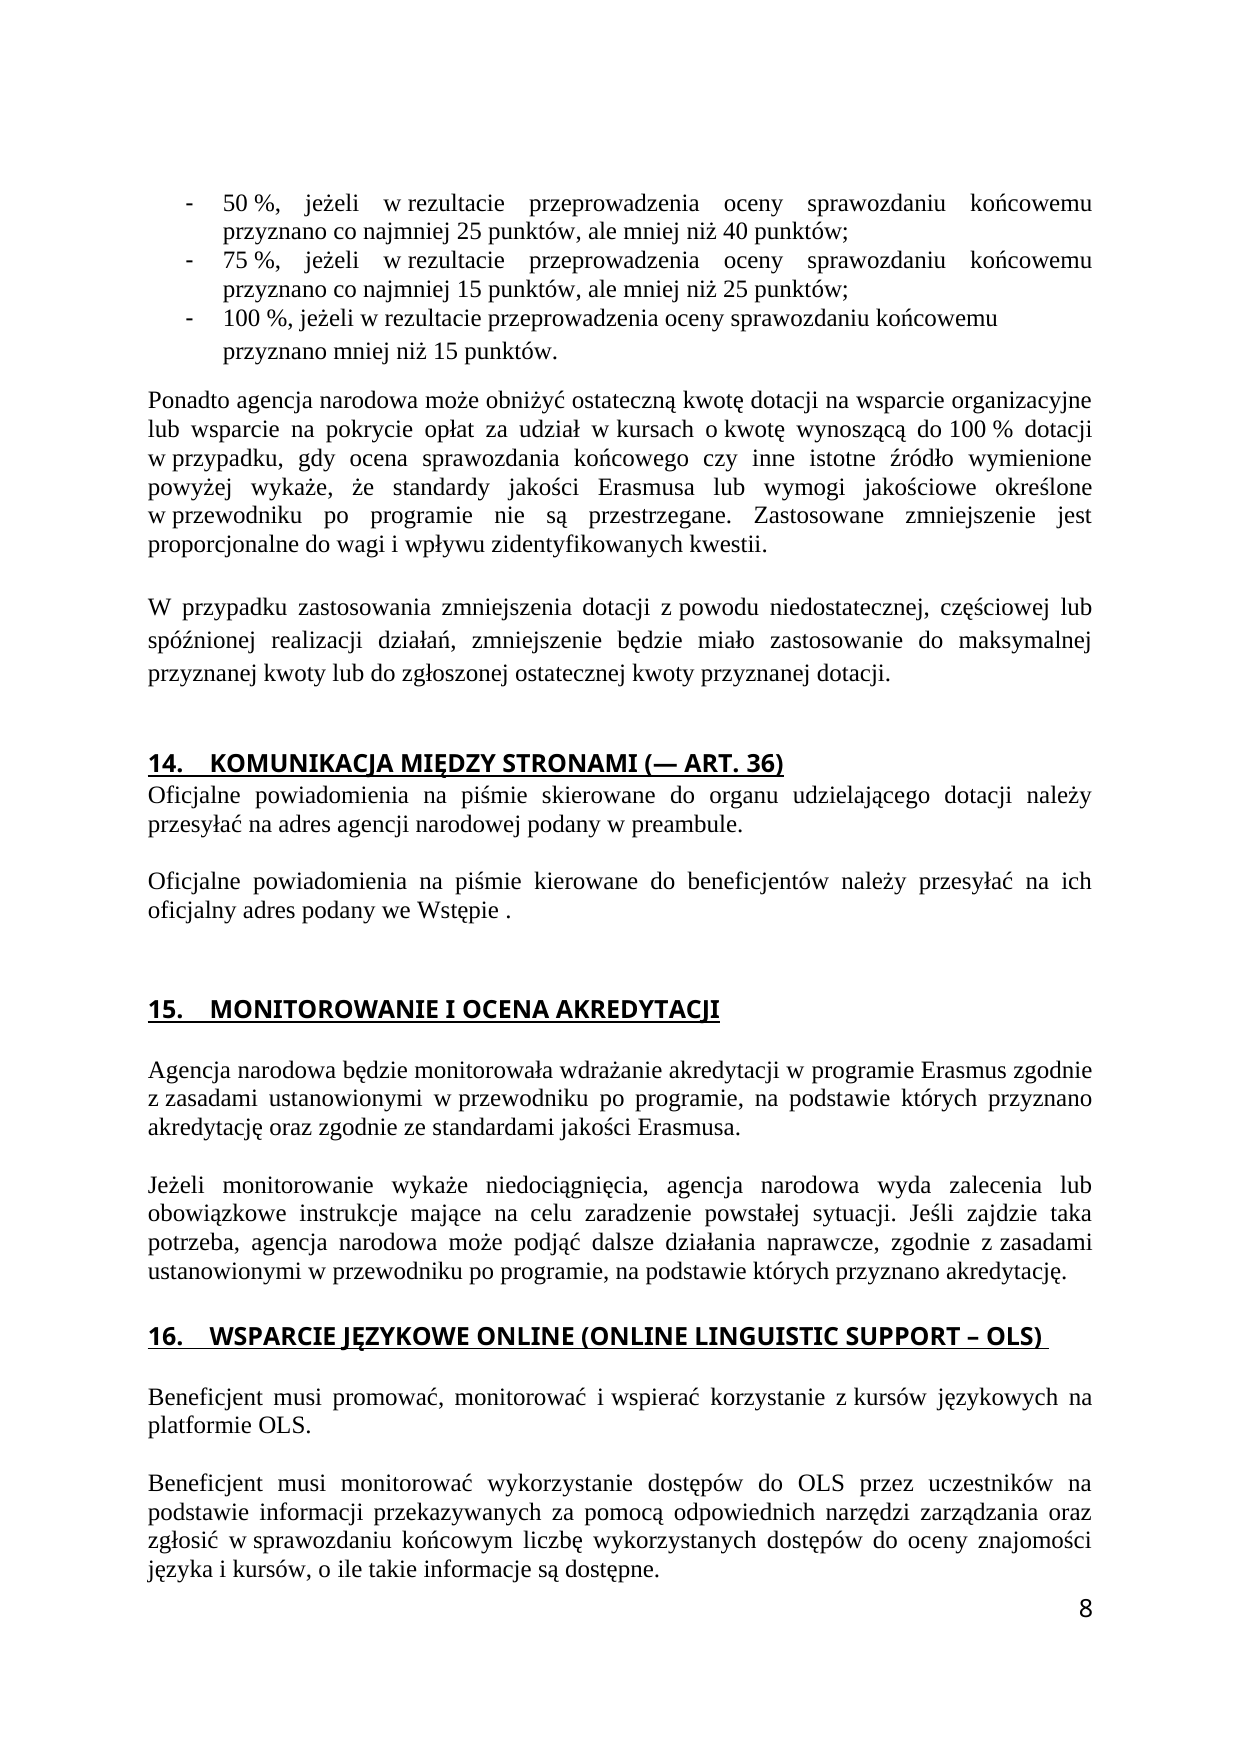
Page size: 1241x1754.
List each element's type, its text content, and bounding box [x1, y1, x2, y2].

text Jeżeli monitorowanie wykaże niedociągnięcia, agencja narodowa wyda zalecenia lub obowiązkowe instrukcje mające na celu zaradzenie powstałej sytuacji. Jeśli zajdzie taka potrzeba, agencja narodowa może podjąć dalsze działania naprawcze, zgodnie z zasadami ustanowionymi w przewodniku po programie, na podstawie których przyznano akredytację. [148, 1170, 1093, 1285]
text Oficjalne powiadomienia na piśmie skierowane do organu udzielającego dotacji należy przesyłać na adres agencji narodowej podany w preambule. [148, 780, 1093, 838]
list 100 %, jeżeli w rezultacie przeprowadzenia oceny sprawozdaniu końcowemu przyznano mniej niż 15 punktów. [185, 303, 1093, 364]
text 15. Monitorowanie i ocena akredytacji [148, 992, 1093, 1026]
text Beneficjent musi monitorować wykorzystanie dostępów do OLS przez uczestników na podstawie informacji przekazywanych za pomocą odpowiednich narzędzi zarządzania oraz zgłosić w sprawozdaniu końcowym liczbę wykorzystanych dostępów do oceny znajomości języka i kursów, o ile takie informacje są dostępne. [148, 1468, 1093, 1583]
text W przypadku zastosowania zmniejszenia dotacji z powodu niedostatecznej, częściowej lub spóźnionej realizacji działań, zmniejszenie będzie miało zastosowanie do maksymalnej przyznanej kwoty lub do zgłoszonej ostatecznej kwoty przyznanej dotacji. [148, 592, 1093, 687]
text 16. Wsparcie językowe online (Online Linguistic Support – OLS) [148, 1319, 1093, 1353]
text Beneficjent musi promować, monitorować i wspierać korzystanie z kursów językowych na platformie OLS. [148, 1382, 1093, 1439]
text 14. Komunikacja między stronami (— art. 36) [148, 746, 1093, 780]
list 75 %, jeżeli w rezultacie przeprowadzenia oceny sprawozdaniu końcowemu przyznano co najmniej 15 punktów, ale mniej niż 25 punktów; [185, 245, 1093, 303]
text Oficjalne powiadomienia na piśmie kierowane do beneficjentów należy przesyłać na ich oficjalny adres podany we Wstępie . [148, 866, 1093, 924]
text Agencja narodowa będzie monitorowała wdrażanie akredytacji w programie Erasmus zgodnie z zasadami ustanowionymi w przewodniku po programie, na podstawie których przyznano akredytację oraz zgodnie ze standardami jakości Erasmusa. [148, 1055, 1093, 1141]
text Ponadto agencja narodowa może obniżyć ostateczną kwotę dotacji na wsparcie organizacyjne lub wsparcie na pokrycie opłat za udział w kursach o kwotę wynoszącą do 100 % dotacji w przypadku, gdy ocena sprawozdania końcowego czy inne istotne źródło wymienione powyżej wykaże, że standardy jakości Erasmusa lub wymogi jakościowe określone w przewodniku po programie nie są przestrzegane. Zastosowane zmniejszenie jest proporcjonalne do wagi i wpływu zidentyfikowanych kwestii. [148, 386, 1093, 558]
list 50 %, jeżeli w rezultacie przeprowadzenia oceny sprawozdaniu końcowemu przyznano co najmniej 25 punktów, ale mniej niż 40 punktów; [185, 187, 1093, 245]
